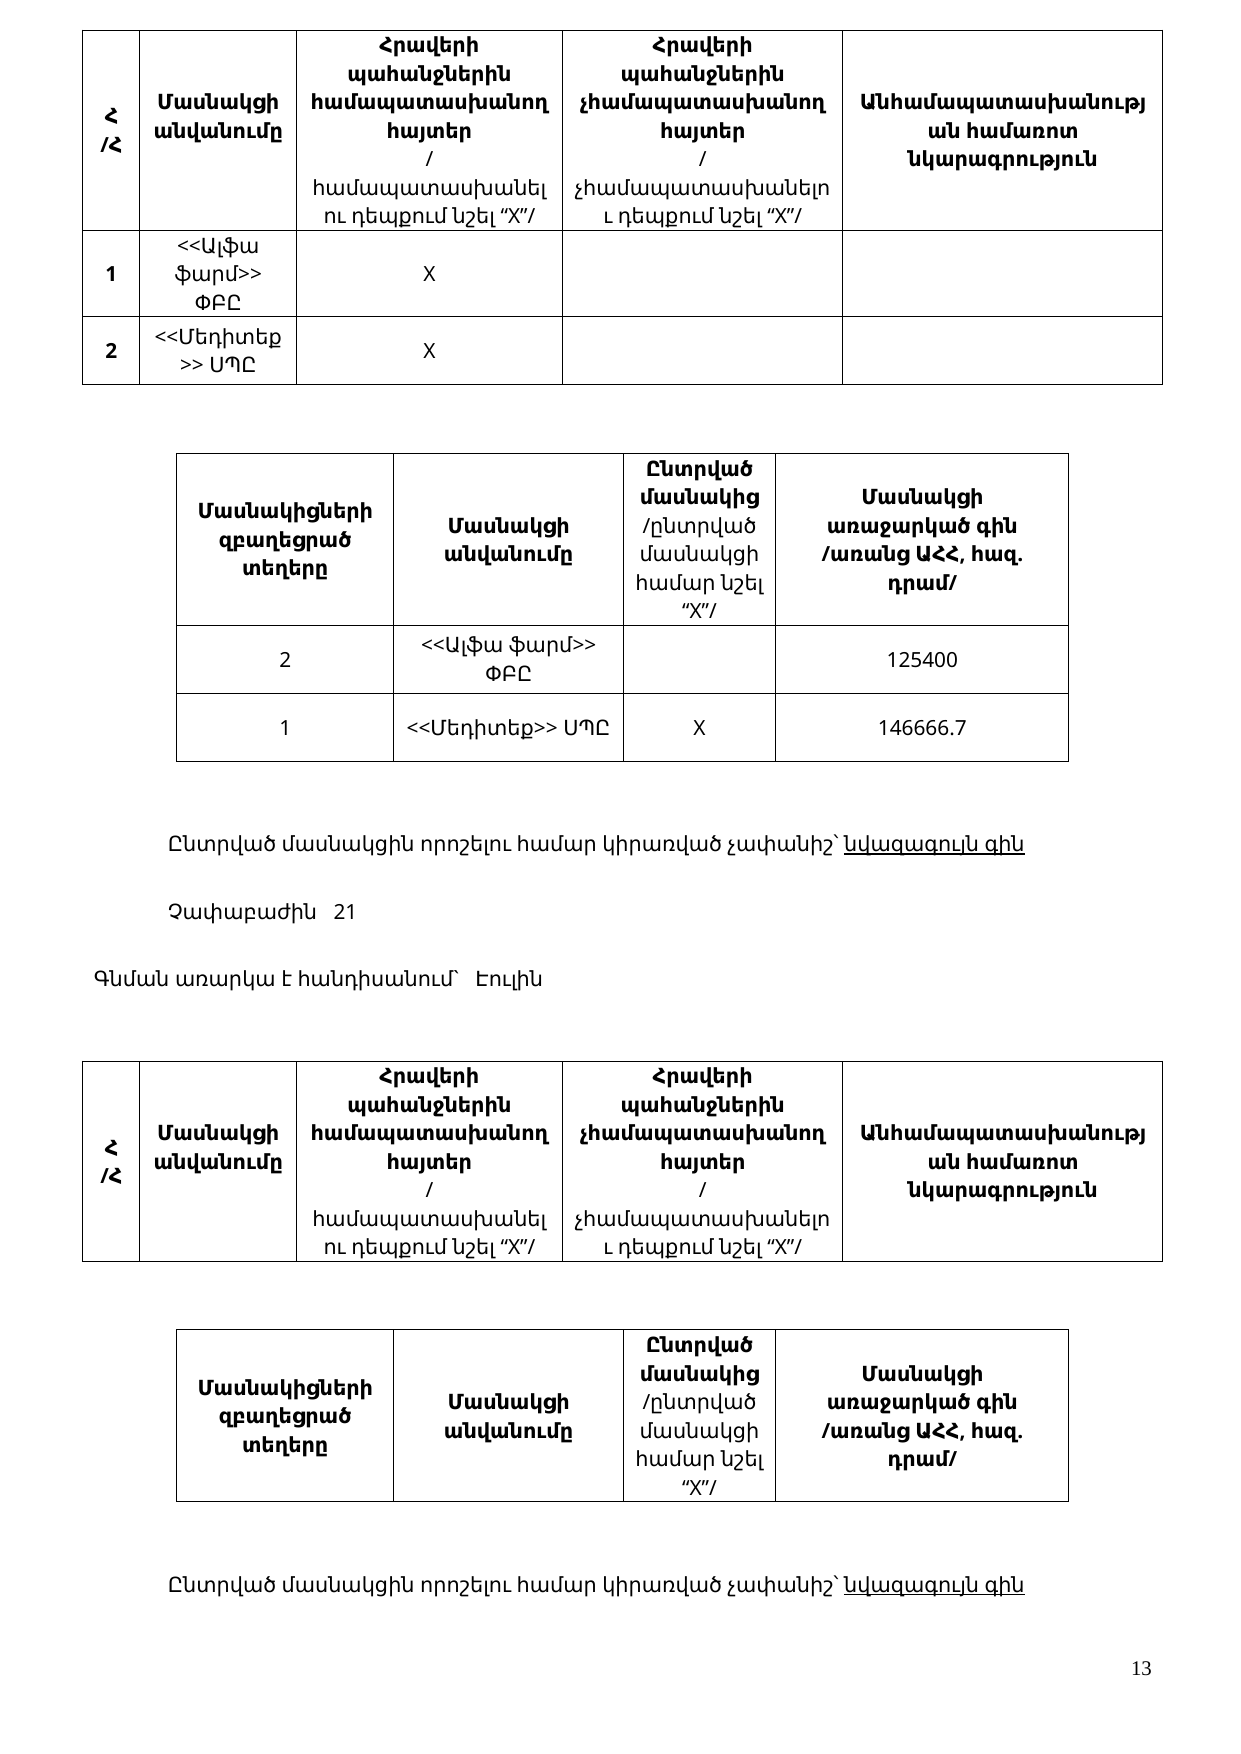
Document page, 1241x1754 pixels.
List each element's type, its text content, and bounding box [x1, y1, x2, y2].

text Ընտրված մասնակցին որոշելու համար կիրառված չափանիշ՝ նվազագույն գին [94, 1570, 1152, 1598]
table_cell <<Ալֆա ֆարմ>> ՓԲԸ [140, 231, 296, 316]
table_header Անհամապատասխանության համառոտ նկարագրություն [843, 31, 1162, 230]
table_cell 1 [83, 231, 139, 316]
table_header Հրավերի պահանջներին համապատասխանող հայտեր /համապատասխանելու դեպքում նշել “X”/ [297, 1062, 562, 1261]
table_header Մասնակցի առաջարկած գին /առանց ԱՀՀ, հազ. դրամ/ [776, 1330, 1068, 1501]
table_cell X [297, 231, 562, 316]
table_cell <<Ալֆա ֆարմ>> ՓԲԸ [394, 626, 623, 693]
table_header Հ/Հ [83, 1062, 139, 1261]
table_cell <<Մեդիտեք>> ՍՊԸ [394, 694, 623, 761]
table_cell 2 [177, 626, 393, 693]
text Չափաբաժին 21 [94, 897, 1152, 925]
table_cell [843, 231, 1162, 316]
table_header Անհամապատասխանության համառոտ նկարագրություն [843, 1062, 1162, 1261]
table_cell <<Մեդիտեք>> ՍՊԸ [140, 317, 296, 384]
table_header Ընտրված մասնակից /ընտրված մասնակցի համար նշել “X”/ [624, 454, 775, 624]
table_cell X [297, 317, 562, 384]
table_header Մասնակցի անվանումը [140, 31, 296, 230]
table_header Մասնակիցների զբաղեցրած տեղերը [177, 454, 393, 624]
table_header Հրավերի պահանջներին չհամապատասխանող հայտեր /չհամապատասխանելու դեպքում նշել “X”/ [563, 31, 842, 230]
table_header Հրավերի պահանջներին չհամապատասխանող հայտեր /չհամապատասխանելու դեպքում նշել “X”/ [563, 1062, 842, 1261]
table_header Հ/Հ [83, 31, 139, 230]
table_header Ընտրված մասնակից /ընտրված մասնակցի համար նշել “X”/ [624, 1330, 775, 1501]
table_cell 125400 [776, 626, 1068, 693]
table_cell 146666.7 [776, 694, 1068, 761]
table_header Մասնակցի անվանումը [394, 1330, 623, 1501]
table_cell [843, 317, 1162, 384]
table_cell 2 [83, 317, 139, 384]
table_header Մասնակիցների զբաղեցրած տեղերը [177, 1330, 393, 1501]
table_header Մասնակցի առաջարկած գին /առանց ԱՀՀ, հազ. դրամ/ [776, 454, 1068, 624]
table_cell [624, 626, 775, 693]
table_cell 1 [177, 694, 393, 761]
table_cell [563, 231, 842, 316]
table_header Մասնակցի անվանումը [394, 454, 623, 624]
table_header Մասնակցի անվանումը [140, 1062, 296, 1261]
table_cell X [624, 694, 775, 761]
table_header Հրավերի պահանջներին համապատասխանող հայտեր /համապատասխանելու դեպքում նշել “X”/ [297, 31, 562, 230]
text Ընտրված մասնակցին որոշելու համար կիրառված չափանիշ՝ նվազագույն գին [94, 829, 1152, 858]
table_cell [563, 317, 842, 384]
text Գնման առարկա է հանդիսանում` Էուլին [94, 964, 1152, 993]
